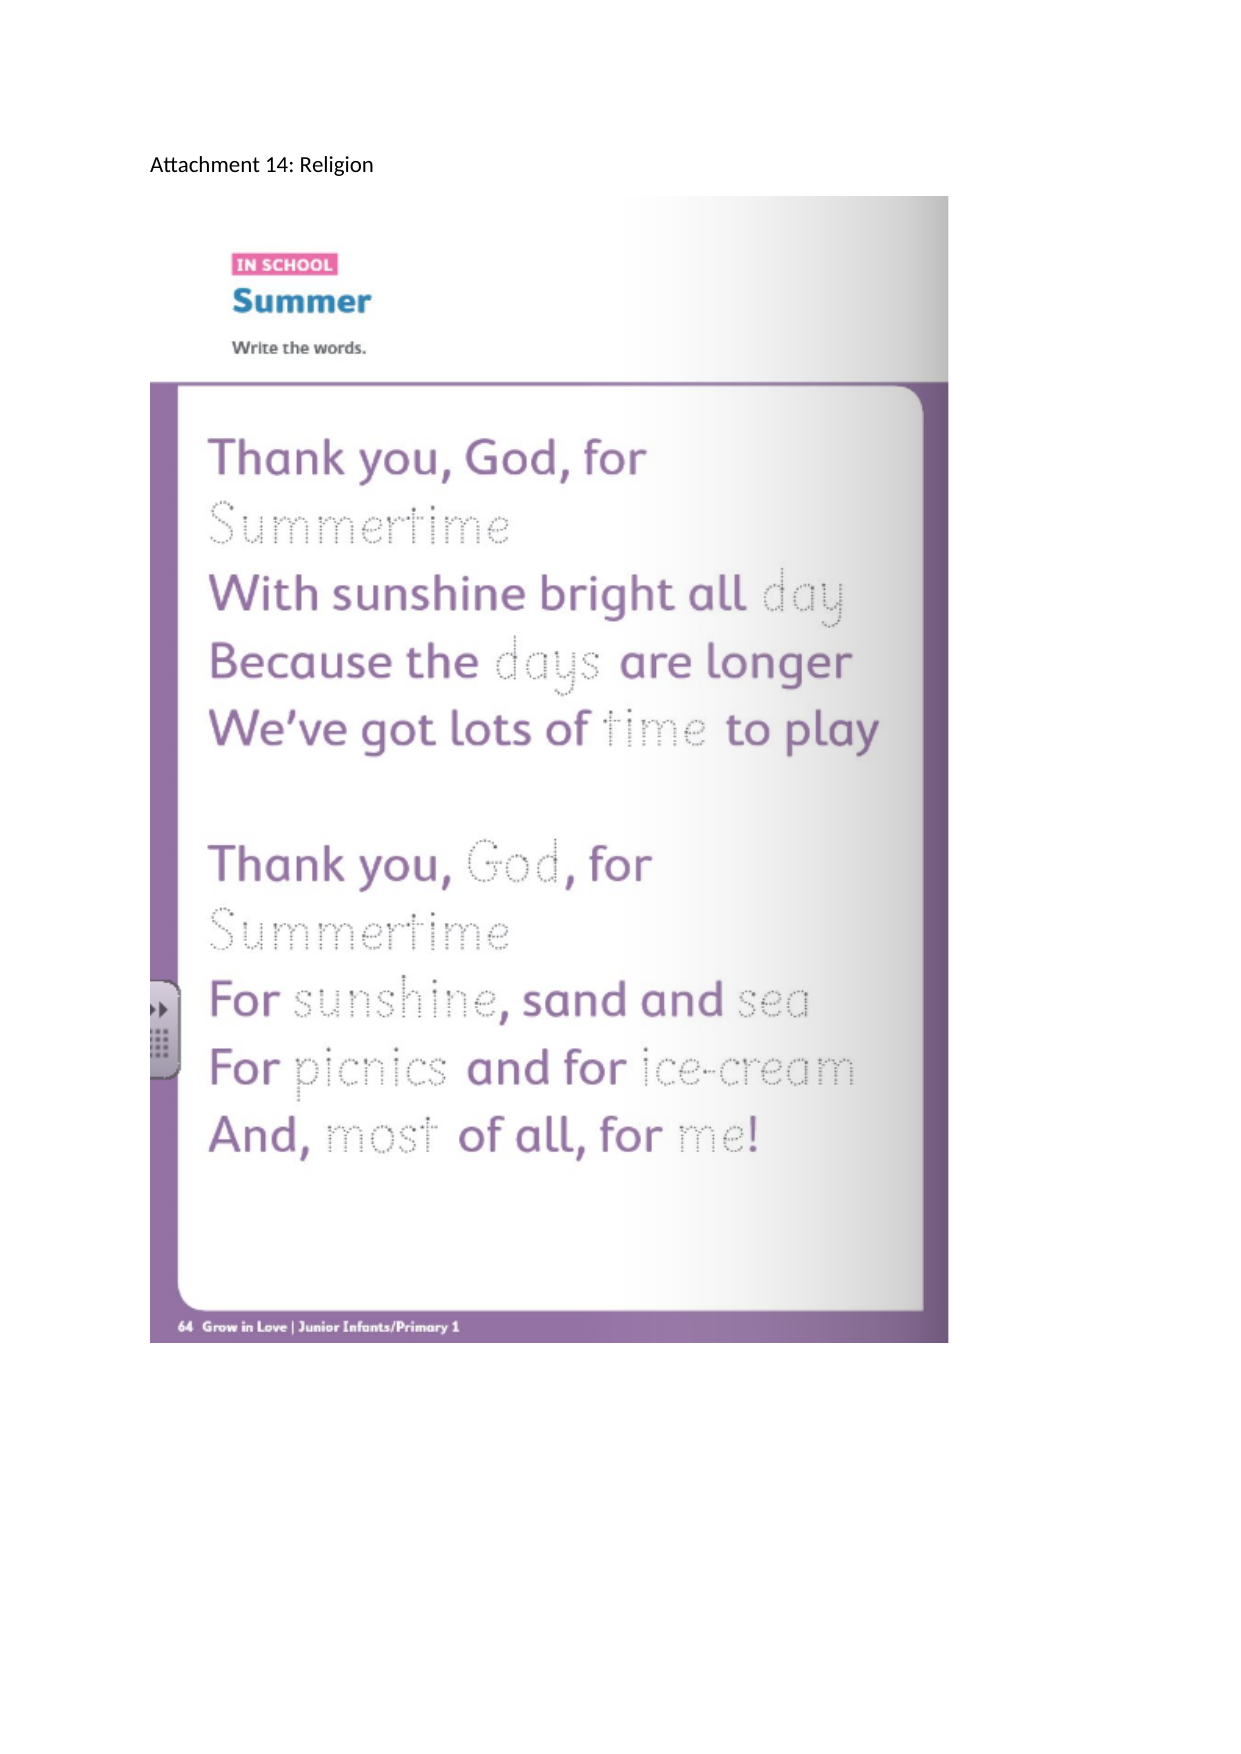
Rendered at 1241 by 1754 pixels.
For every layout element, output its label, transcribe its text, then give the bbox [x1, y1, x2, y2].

text Attachment 14: Religion [150, 150, 1090, 178]
picture [150, 196, 949, 1343]
